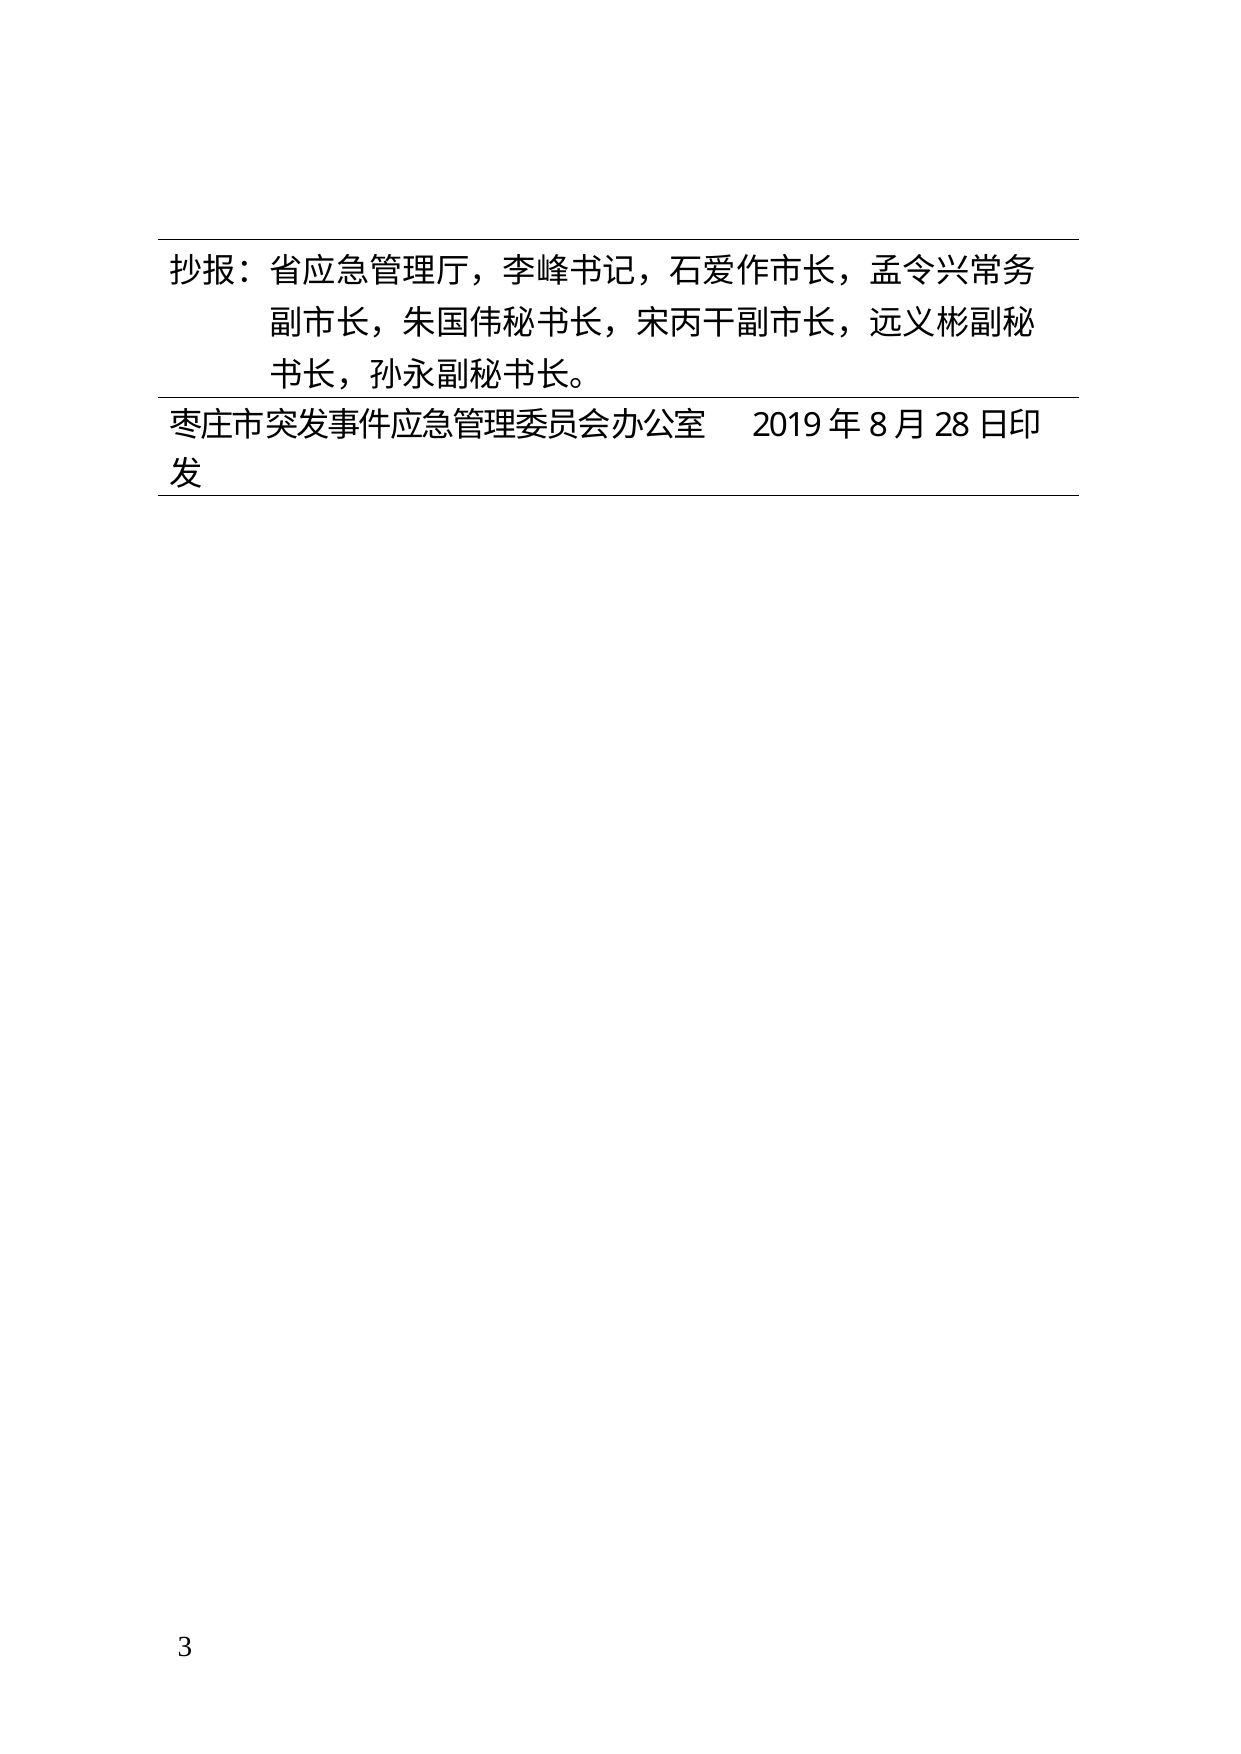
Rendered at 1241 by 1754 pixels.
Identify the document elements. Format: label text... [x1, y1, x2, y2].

table_cell 枣庄市突发事件应急管理委员会办公室 2019年8月28日印发 [158, 398, 1079, 495]
table_header 抄报：省应急管理厅，李峰书记，石爱作市长，孟令兴常务副市长，朱国伟秘书长，宋丙干副市长，远义彬副秘书长，孙永副秘书长。 [158, 240, 1079, 397]
